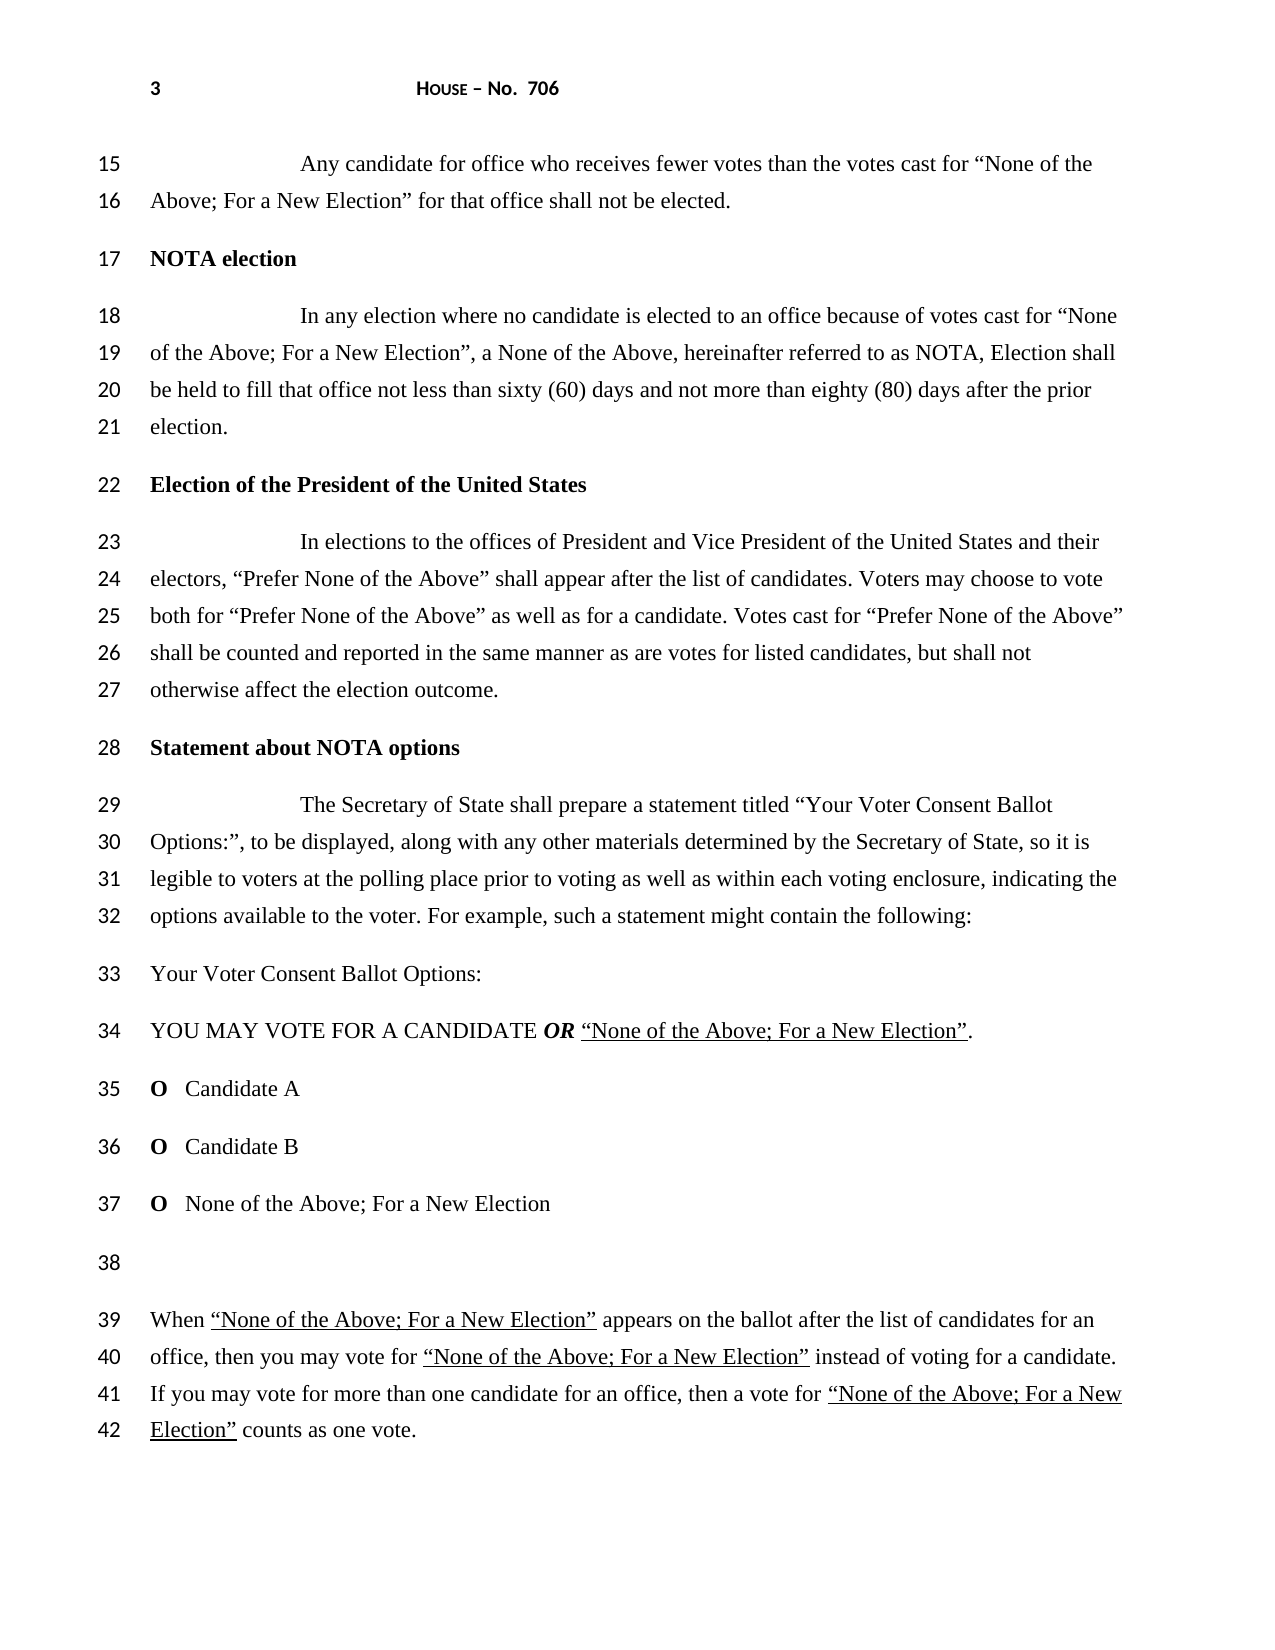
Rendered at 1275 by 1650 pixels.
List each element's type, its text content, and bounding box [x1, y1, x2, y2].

text O Candidate B [150, 1133, 1125, 1159]
text NOTA election [150, 244, 1125, 271]
text YOU VOTE FOR A CANDIDATE OR “None of the Above; For a New Election”. [150, 1017, 1125, 1044]
text O Candidate A [150, 1075, 1125, 1101]
text In elections to the offices of President and Vice President of the and their electors, “Prefer None of the Above” shall appear after the list of candidates. Voters may choose to vote both for “Prefer None of the Above” as well as for a candidate. Votes cast for “Prefer None of the Above” shall be counted and reported in the same manner as are votes for listed candidates, but shall not otherwise affect the election outcome. [150, 528, 1125, 702]
text The Secretary of State shall prepare a statement titled “Your Voter Consent Ballot Options:”, to be displayed, along with any other materials determined by the Secretary of State, so it is legible to voters at the polling place prior to voting as well as within each voting enclosure, indicating the options available to the voter. For example, such a statement might contain the following: [150, 791, 1125, 928]
text In any election where no candidate is elected to an office because of votes cast for “None of the Above; For a New Election”, a None of the Above, hereinafter referred to as NOTA, Election shall be held to fill that office not less than sixty (60) days and not more than eighty (80) days after the prior election. [150, 302, 1125, 439]
text Election of the President of the [150, 471, 1125, 497]
text Your Voter Consent Ballot Options: [150, 959, 1125, 986]
text Any candidate for office who receives fewer votes than the votes cast for “None of the Above; For a New Election” for that office shall not be elected. [150, 150, 1125, 213]
text When “None of the Above; For a New Election” appears on the ballot after the list of candidates for an office, then you may vote for “None of the Above; For a New Election” instead of voting for a candidate. If you may vote for more than one candidate for an office, then a vote for “None of the Above; For a New Election” counts as one vote. [150, 1306, 1125, 1443]
text Statement about NOTA options [150, 733, 1125, 760]
text O None of the Above; For a New Election [150, 1190, 1125, 1217]
